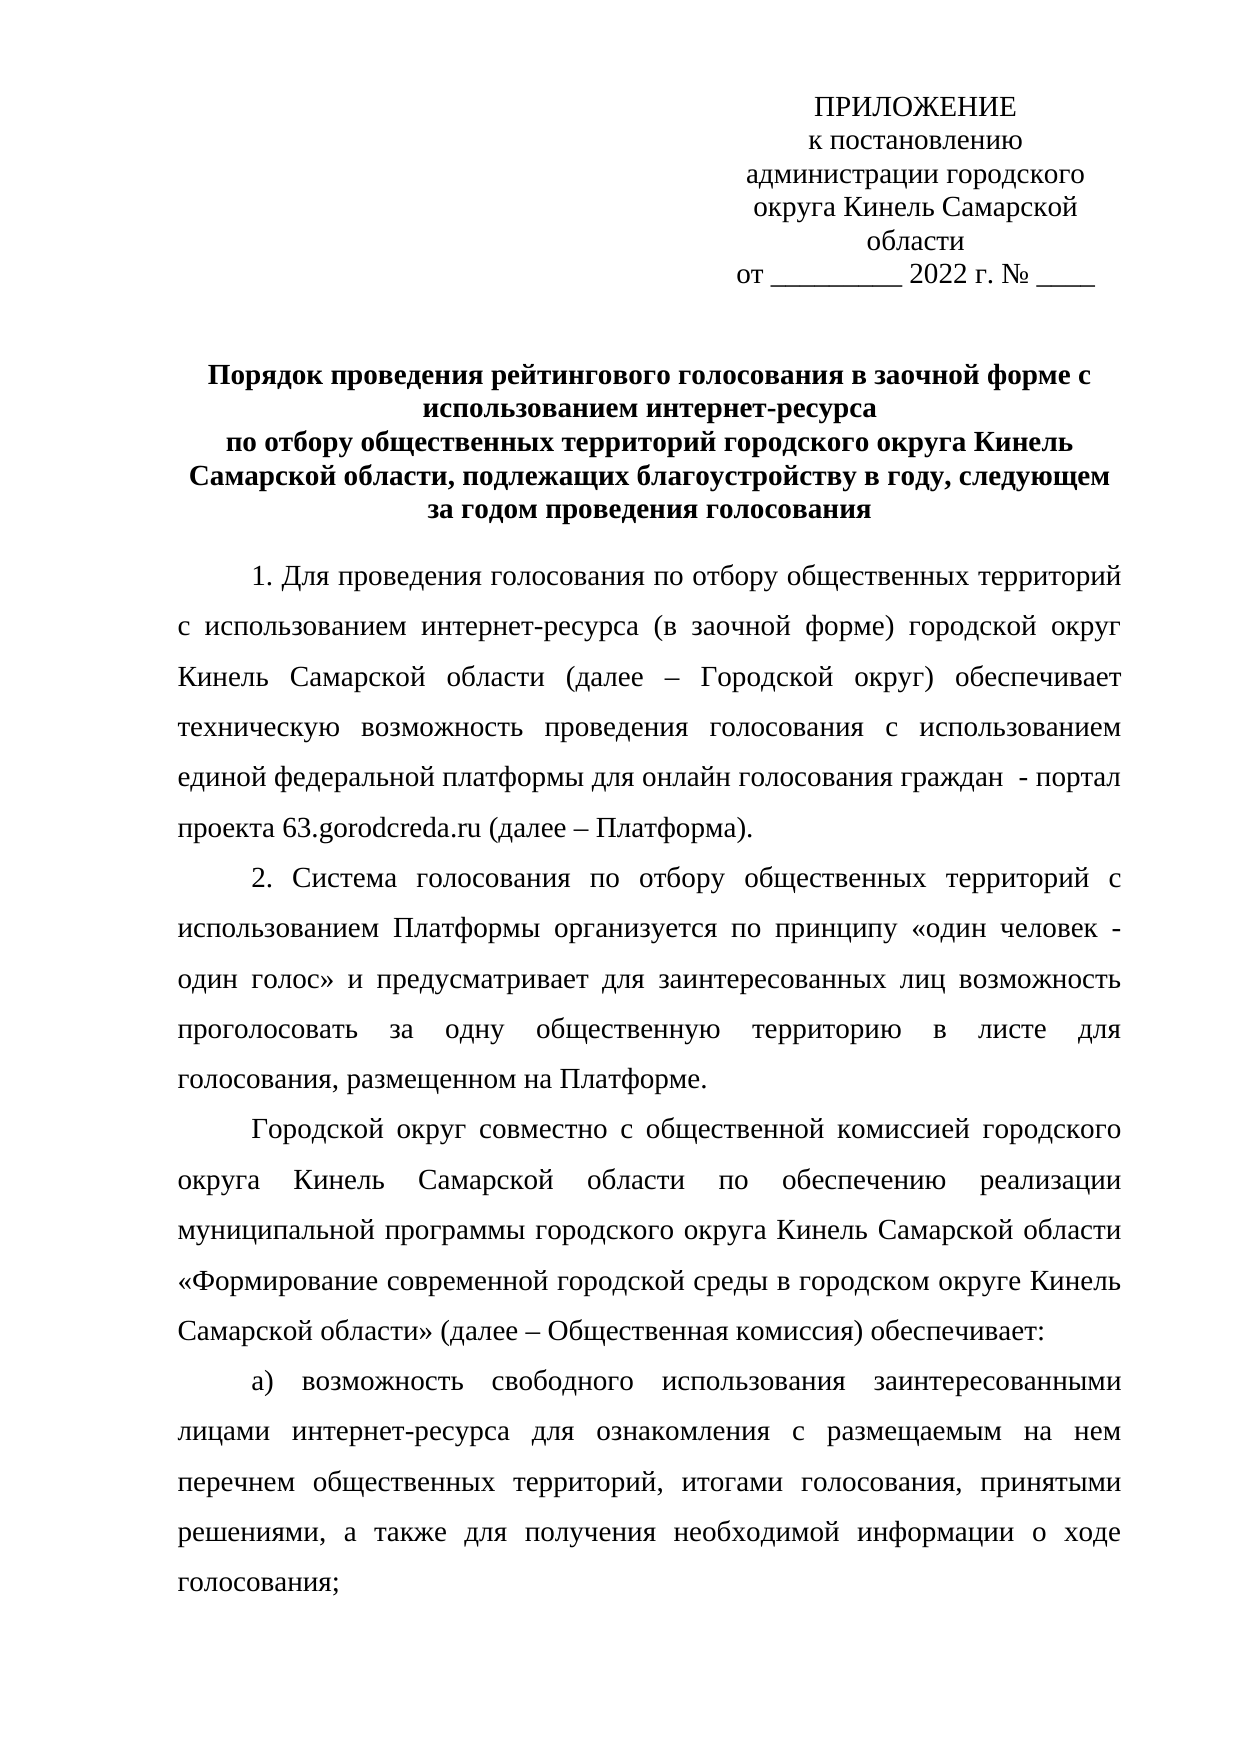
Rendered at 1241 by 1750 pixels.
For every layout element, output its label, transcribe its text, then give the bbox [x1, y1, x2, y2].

text по отбору общественных территорий городского округа Кинель Самарской области, подлежащих благоустройству в году, следующем за годом проведения голосования [177, 424, 1122, 525]
text ПРИЛОЖЕНИЕ [709, 89, 1122, 122]
text 2. Система голосования по отбору общественных территорий с использованием Платформы организуется по принципу «один человек - один голос» и предусматривает для заинтересованных лиц возможность проголосовать за одну общественную территорию в листе для голосования, размещенном на Платформе. [177, 860, 1122, 1095]
text от _________ 2022 г. № ____ [709, 256, 1122, 290]
text Городской округ совместно с общественной комиссией городского округа Кинель Самарской области по обеспечению реализации муниципальной программы городского округа Кинель Самарской области «Формирование современной городской среды в городском округе Кинель Самарской области» (далее – Общественная комиссия) обеспечивает: [177, 1112, 1122, 1346]
text к постановлению администрации городского округа Кинель Самарской области [709, 122, 1122, 256]
text Порядок проведения рейтингового голосования в заочной форме с использованием интернет-ресурса [177, 357, 1122, 424]
text 1. Для проведения голосования по отбору общественных территорий с использованием интернет-ресурса (в заочной форме) городской округ Кинель Самарской области (далее – Городской округ) обеспечивает техническую возможность проведения голосования с использованием единой федеральной платформы для онлайн голосования граждан - портал проекта 63.gorodcreda.ru (далее – Платформа). [177, 558, 1122, 843]
text а) возможность свободного использования заинтересованными лицами интернет-ресурса для ознакомления с размещаемым на нем перечнем общественных территорий, итогами голосования, принятыми решениями, а также для получения необходимой информации о ходе голосования; [177, 1363, 1122, 1598]
